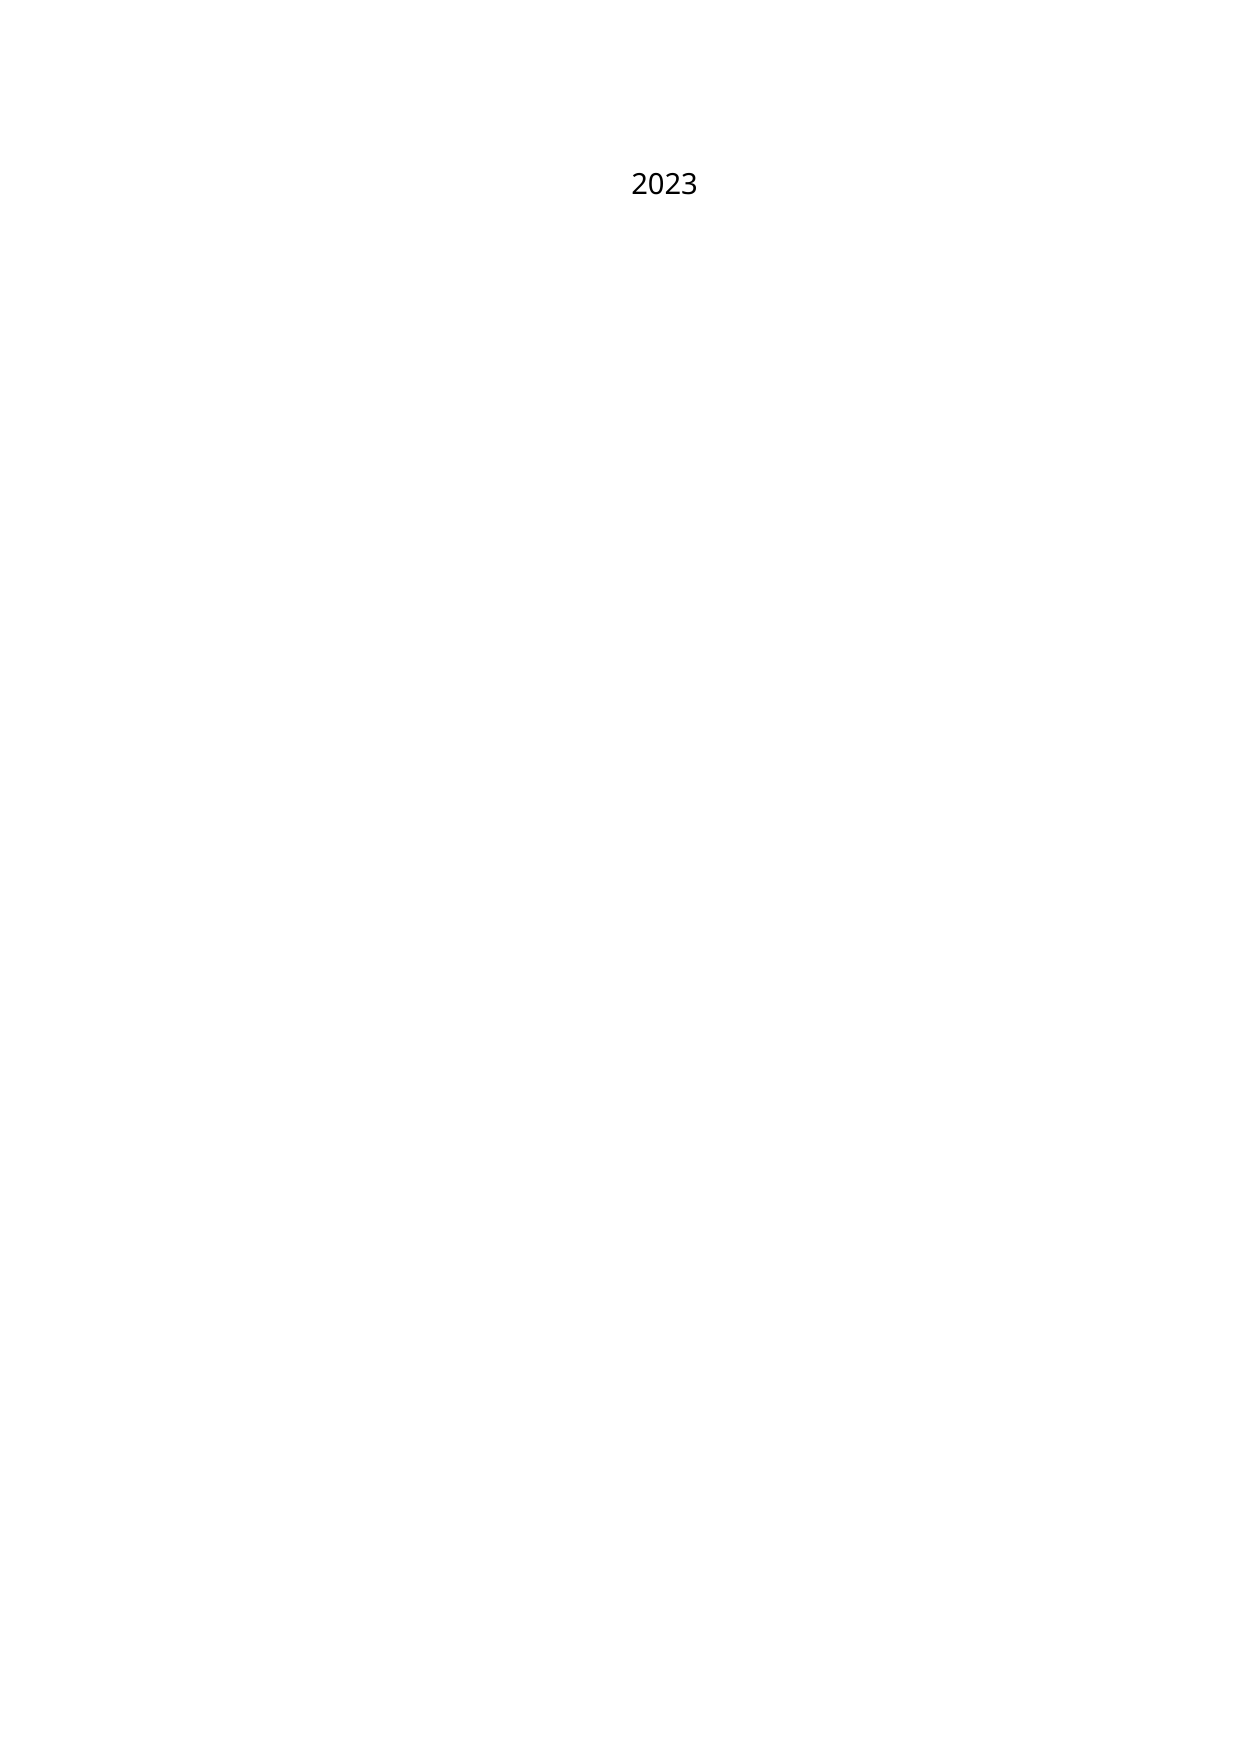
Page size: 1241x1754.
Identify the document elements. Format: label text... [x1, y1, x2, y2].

text 2023 [177, 163, 1152, 203]
